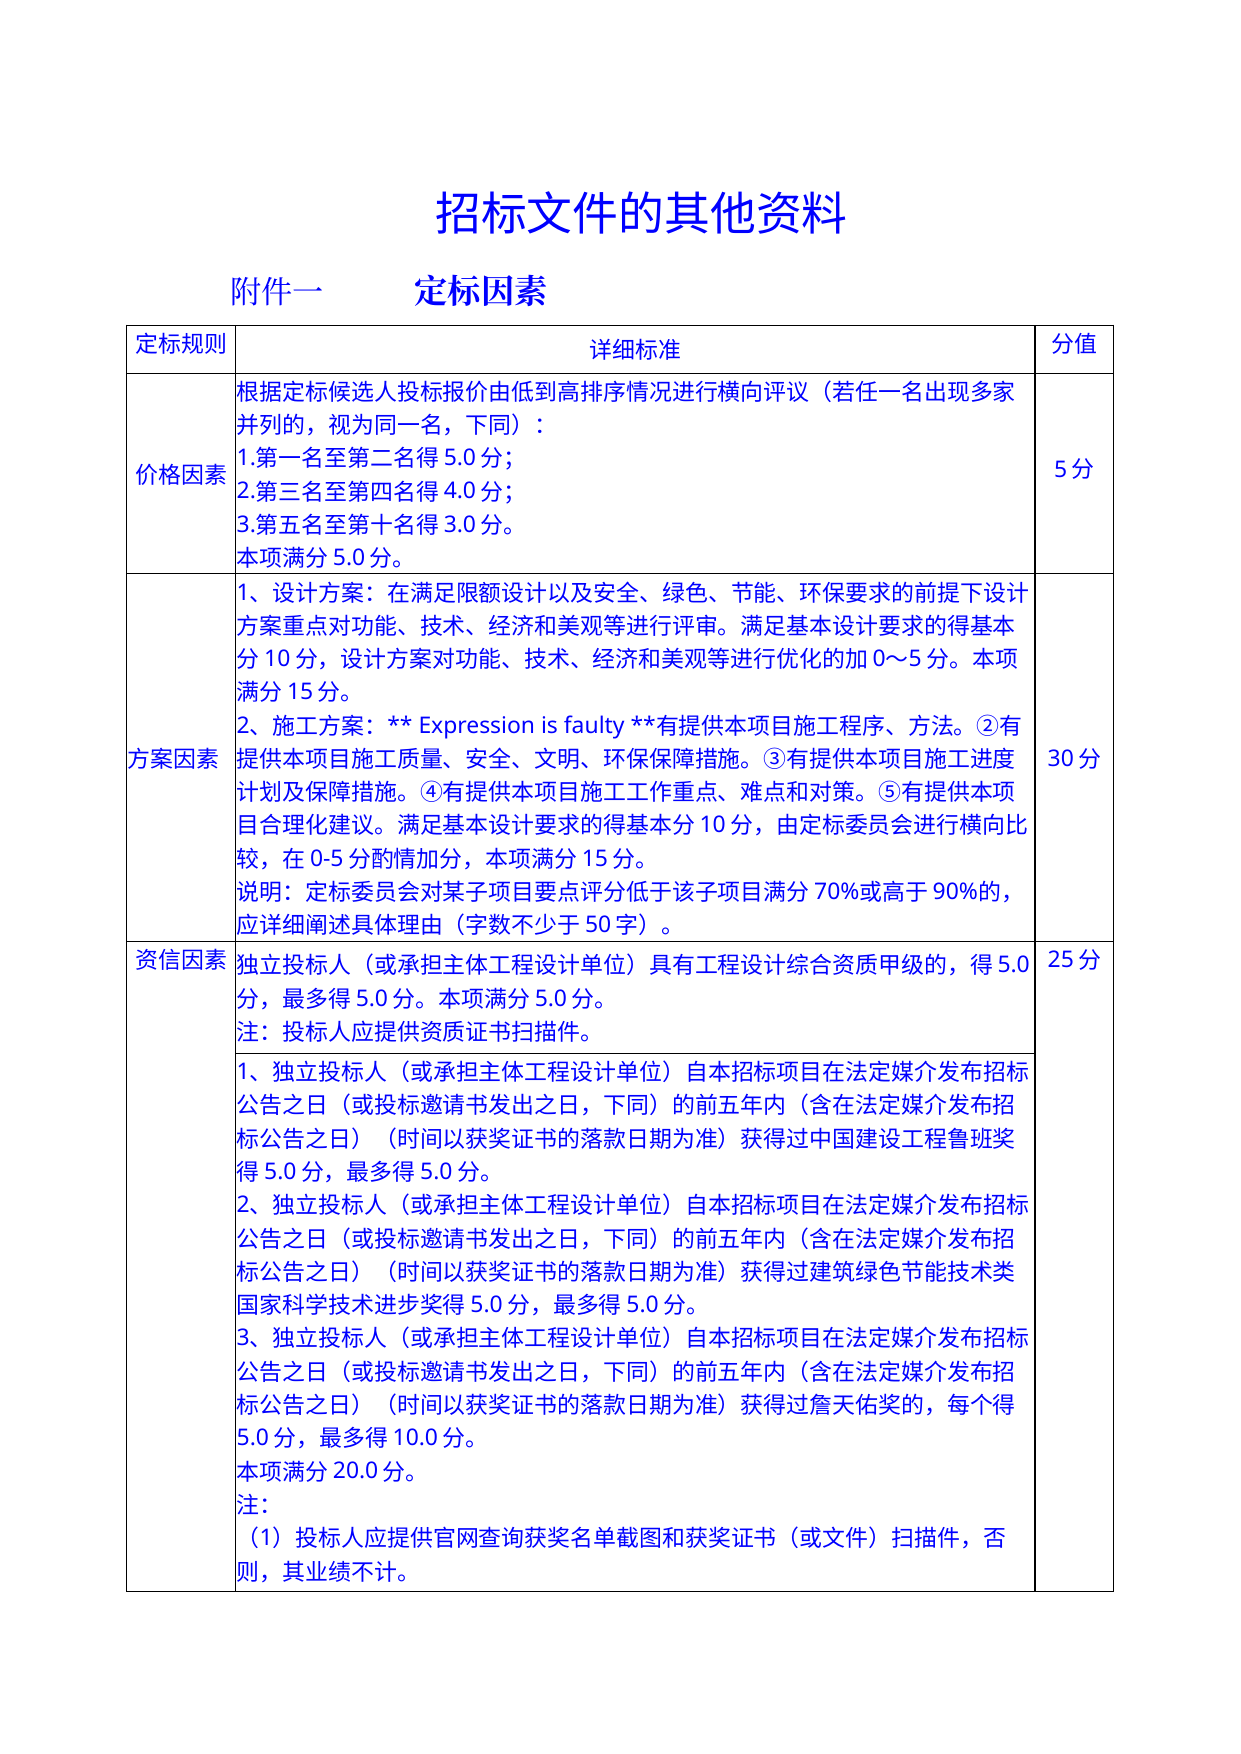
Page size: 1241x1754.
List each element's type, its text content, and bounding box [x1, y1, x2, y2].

table_cell 25分 [1036, 942, 1113, 1591]
table_cell 5分 [1036, 374, 1113, 573]
text 招标文件的其他资料 [187, 162, 1053, 259]
text 附件一 定标因素 [187, 259, 1053, 324]
table_cell 根据定标候选人投标报价由低到高排序情况进行横向评议（若任一名出现多家并列的，视为同一名，下同）： 1.第一名至第二名得5.0分； 2.第三名至第四名得4.0分； 3.第五名至第十名得3.0分。 本项满分5.0分。 [236, 374, 1034, 573]
table_cell 价格因素 [127, 374, 235, 573]
table_cell 独立投标人（或承担主体工程设计单位）具有工程设计综合资质甲级的，得5.0分，最多得5.0分。本项满分5.0分。 注：投标人应提供资质证书扫描件。 [236, 942, 1034, 1053]
table_header 分值 [1036, 326, 1113, 372]
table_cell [236, 1054, 1034, 1591]
table_cell 30分 [1036, 574, 1113, 941]
table_header 详细标准 [236, 326, 1034, 372]
table_cell 1、设计方案：在满足限额设计以及安全、绿色、节能、环保要求的前提下设计方案重点对功能、技术、经济和美观等进行评审。满足基本设计要求的得基本分10分，设计方案对功能、技术、经济和美观等进行优化的加0～5分。本项满分15分。 2、施工方案：①有提供本项目施工程序、方法。②有提供本项目施工质量、安全、文明、环保保障措施。③有提供本项目施工进度计划及保障措施。④有提供本项目施工工作重点、难点和对策。⑤有提供本项目合理化建议。满足基本设计要求的得基本分10分，由定标委员会进行横向比较，在0-5分酌情加分，本项满分15分。 说明：定标委员会对某子项目要点评分低于该子项目满分70%或高于90%的，应详细阐述具体理由（字数不少于50字）。 [236, 574, 1034, 941]
table_cell 方案因素 [127, 574, 235, 941]
table_header 定标规则 [127, 326, 235, 372]
table_cell 资信因素 [127, 942, 235, 1591]
